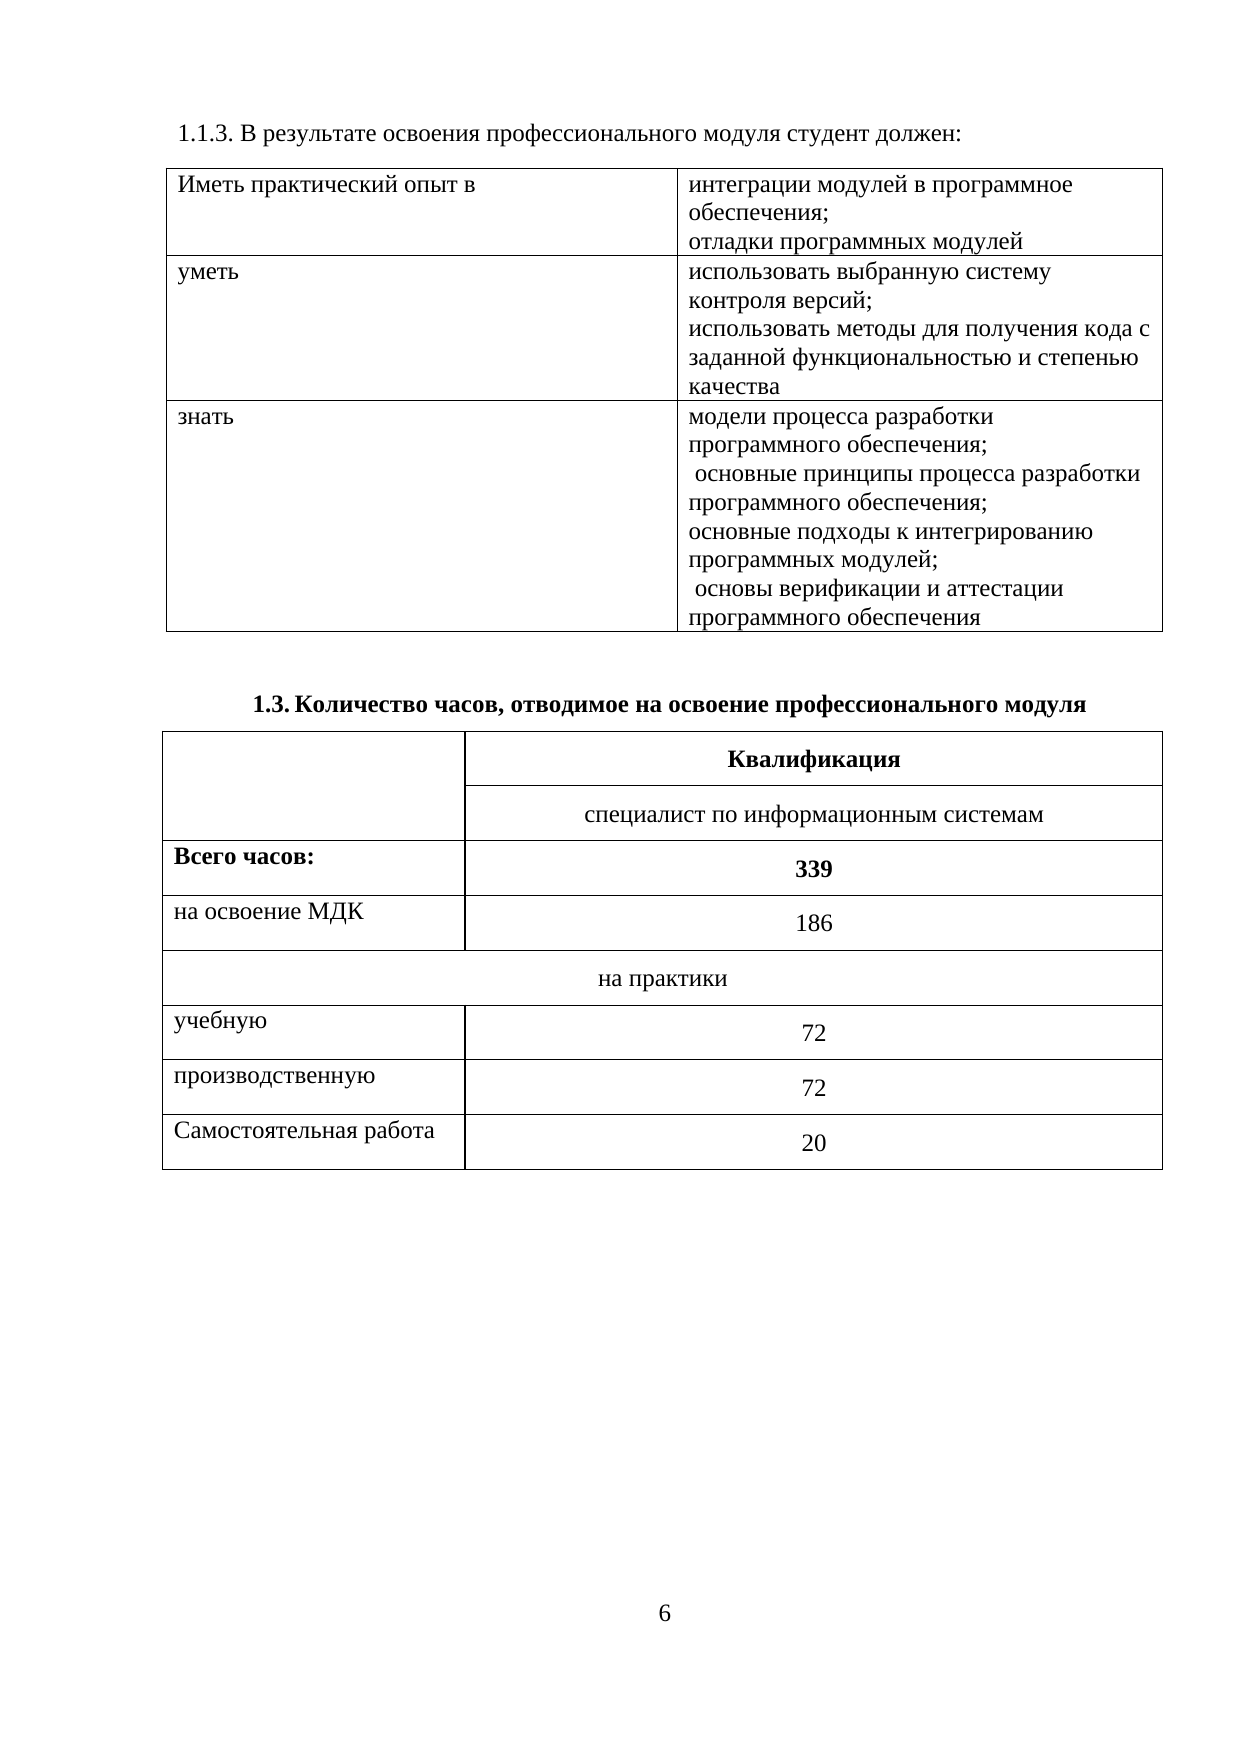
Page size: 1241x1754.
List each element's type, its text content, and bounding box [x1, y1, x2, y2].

table_cell Всего часов: [163, 841, 464, 895]
table_cell модели процесса разработки программного обеспечения; основные принципы процесса разработки программного обеспечения; основные подходы к интегрированию программных модулей; основы верификации и аттестации программного обеспечения [678, 401, 1162, 631]
table_cell специалист по информационным системам [466, 786, 1162, 840]
table_header Иметь практический опыт в [167, 169, 677, 255]
table_cell 72 [466, 1006, 1162, 1059]
table_cell 72 [466, 1060, 1162, 1114]
table_cell учебную [163, 1006, 464, 1059]
table_header интеграции модулей в программное обеспечения; отладки программных модулей [678, 169, 1162, 255]
table_cell использовать выбранную систему контроля версий; использовать методы для получения кода с заданной функциональностью и степенью качества [678, 256, 1162, 400]
table_cell 339 [466, 841, 1162, 895]
table_cell 186 [466, 896, 1162, 950]
table_cell знать [167, 401, 677, 631]
table_cell на освоение МДК [163, 896, 464, 950]
table_header Квалификация [466, 732, 1162, 785]
text 1.1.3. В результате освоения профессионального модуля студент должен: [177, 118, 1152, 147]
table_cell производственную [163, 1060, 464, 1114]
table_cell Самостоятельная работа [163, 1115, 464, 1169]
table_header [163, 732, 464, 840]
table_cell 20 [466, 1115, 1162, 1169]
table_cell уметь [167, 256, 677, 400]
table_cell на практики [163, 951, 1162, 1004]
list Количество часов, отводимое на освоение профессионального модуля [252, 689, 1152, 718]
